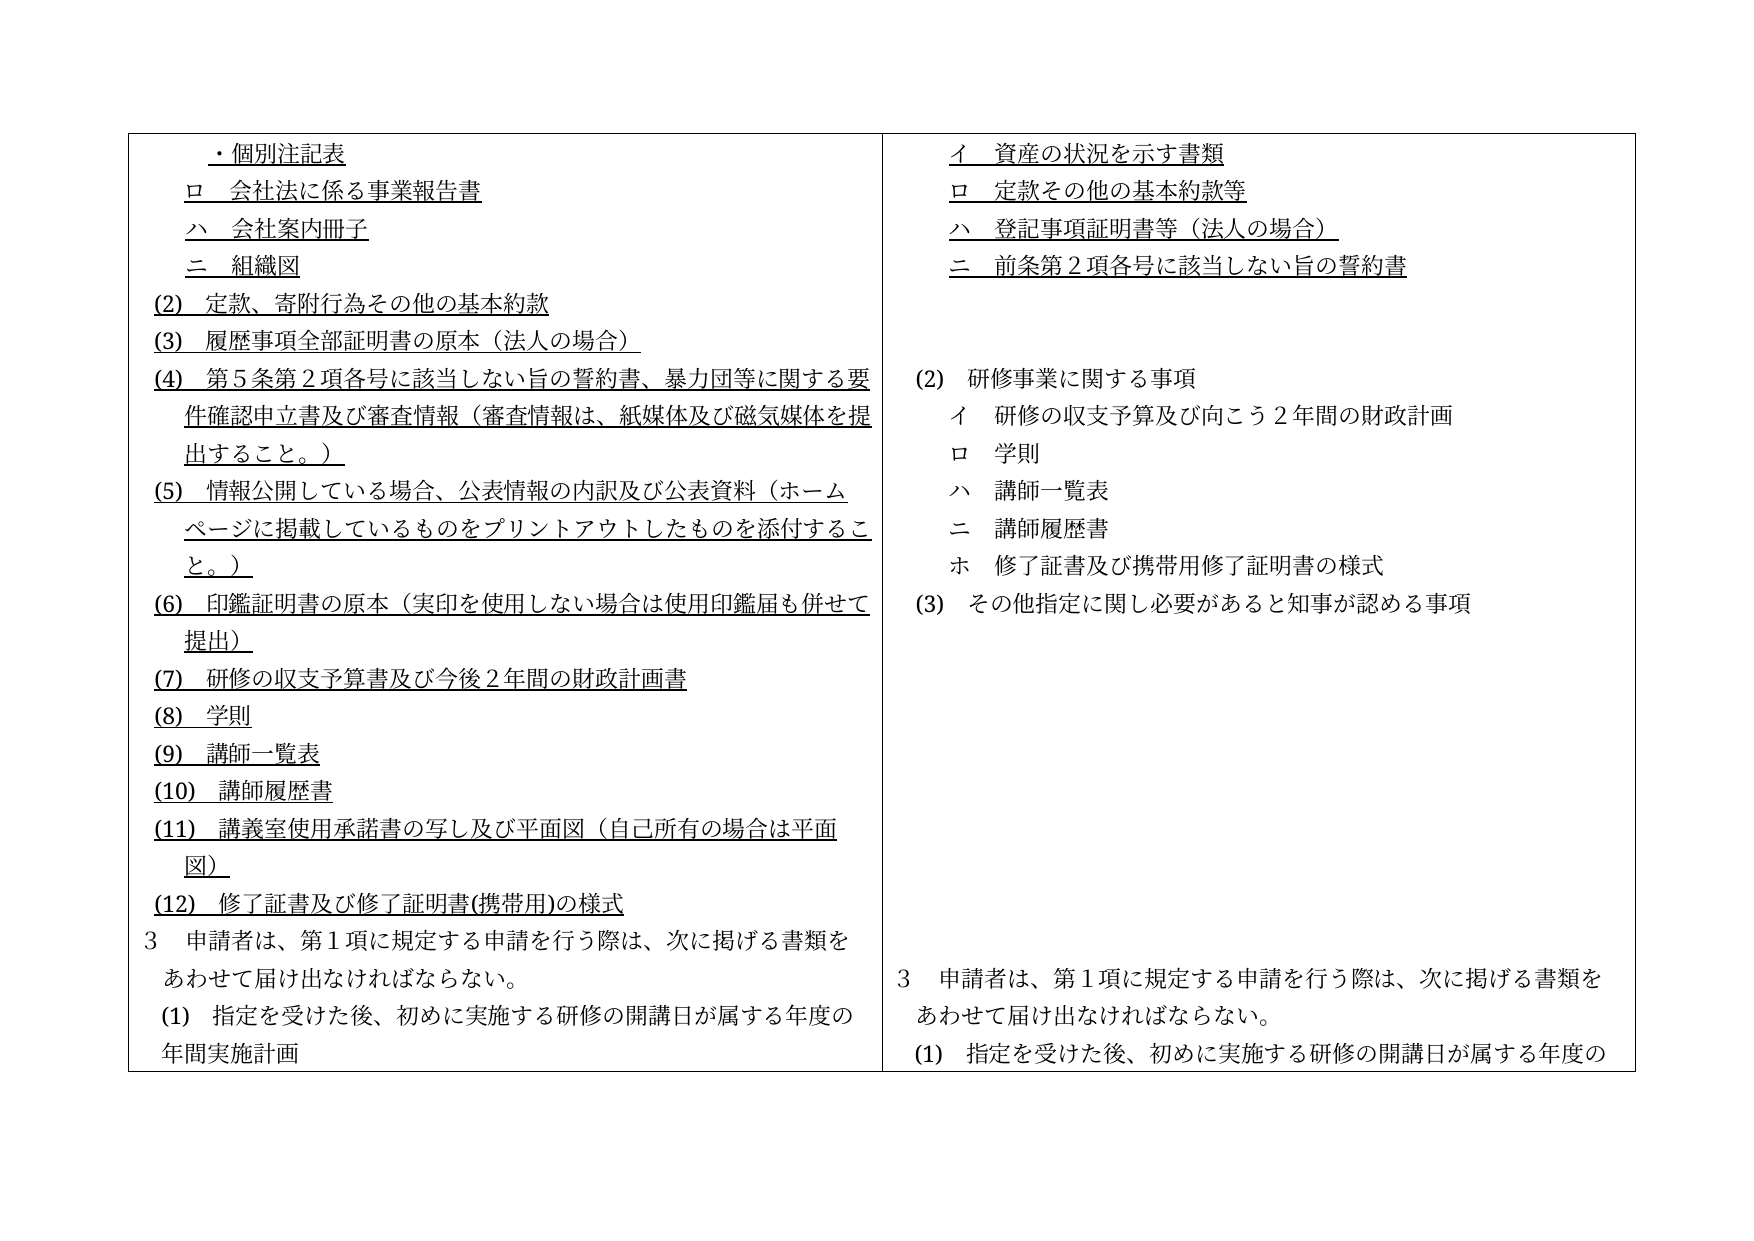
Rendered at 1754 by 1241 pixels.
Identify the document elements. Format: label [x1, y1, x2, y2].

table_cell [129, 134, 882, 1071]
table_cell [883, 134, 1635, 1071]
